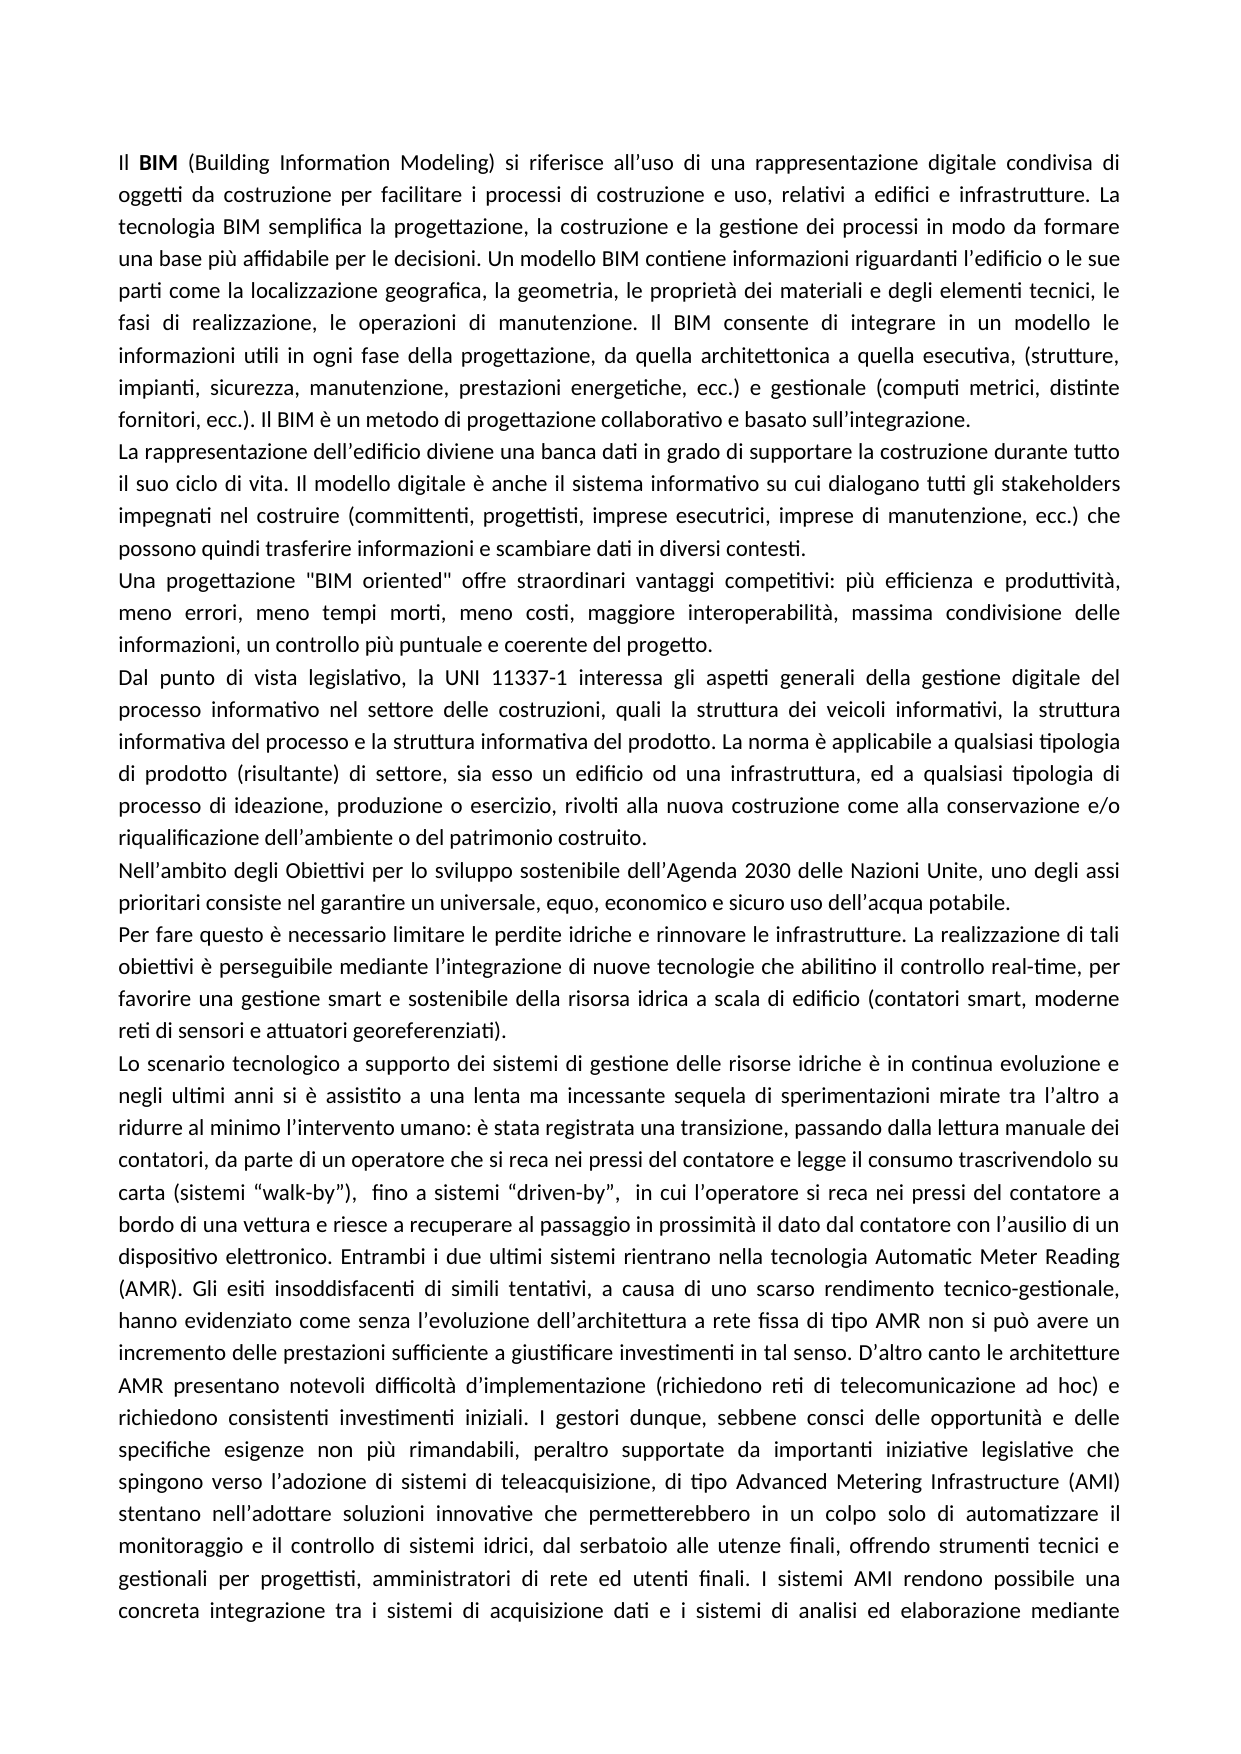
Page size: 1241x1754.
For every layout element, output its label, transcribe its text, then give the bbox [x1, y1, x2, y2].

text Nell’ambito degli Obiettivi per lo sviluppo sostenibile dell’Agenda 2030 delle Nazioni Unite, uno degli assi prioritari consiste nel garantire un universale, equo, economico e sicuro uso dell’acqua potabile. [118, 856, 1122, 916]
text Per fare questo è necessario limitare le perdite idriche e rinnovare le infrastrutture. La realizzazione di tali obiettivi è perseguibile mediante l’integrazione di nuove tecnologie che abilitino il controllo real-time, per favorire una gestione smart e sostenibile della risorsa idrica a scala di edificio (contatori smart, moderne reti di sensori e attuatori georeferenziati). [118, 920, 1122, 1045]
text Il BIM (Building Information Modeling) si riferisce all’uso di una rappresentazione digitale condivisa di oggetti da costruzione per facilitare i processi di costruzione e uso, relativi a edifici e infrastrutture. La tecnologia BIM semplifica la progettazione, la costruzione e la gestione dei processi in modo da formare una base più affidabile per le decisioni. Un modello BIM contiene informazioni riguardanti l’edificio o le sue parti come la localizzazione geografica, la geometria, le proprietà dei materiali e degli elementi tecnici, le fasi di realizzazione, le operazioni di manutenzione. Il BIM consente di integrare in un modello le informazioni utili in ogni fase della progettazione, da quella architettonica a quella esecutiva, (strutture, impianti, sicurezza, manutenzione, prestazioni energetiche, ecc.) e gestionale (computi metrici, distinte fornitori, ecc.). Il BIM è un metodo di progettazione collaborativo e basato sull’integrazione. [118, 148, 1122, 433]
text Dal punto di vista legislativo, la UNI 11337-1 interessa gli aspetti generali della gestione digitale del processo informativo nel settore delle costruzioni, quali la struttura dei veicoli informativi, la struttura informativa del processo e la struttura informativa del prodotto. La norma è applicabile a qualsiasi tipologia di prodotto (risultante) di settore, sia esso un edificio od una infrastruttura, ed a qualsiasi tipologia di processo di ideazione, produzione o esercizio, rivolti alla nuova costruzione come alla conservazione e/o riqualificazione dell’ambiente o del patrimonio costruito. [118, 663, 1122, 852]
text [118, 1049, 1122, 1624]
text Una progettazione "BIM oriented" offre straordinari vantaggi competitivi: più efficienza e produttività, meno errori, meno tempi morti, meno costi, maggiore interoperabilità, massima condivisione delle informazioni, un controllo più puntuale e coerente del progetto. [118, 566, 1122, 658]
text La rappresentazione dell’edificio diviene una banca dati in grado di supportare la costruzione durante tutto il suo ciclo di vita. Il modello digitale è anche il sistema informativo su cui dialogano tutti gli stakeholders impegnati nel costruire (committenti, progettisti, imprese esecutrici, imprese di manutenzione, ecc.) che possono quindi trasferire informazioni e scambiare dati in diversi contesti. [118, 437, 1122, 562]
